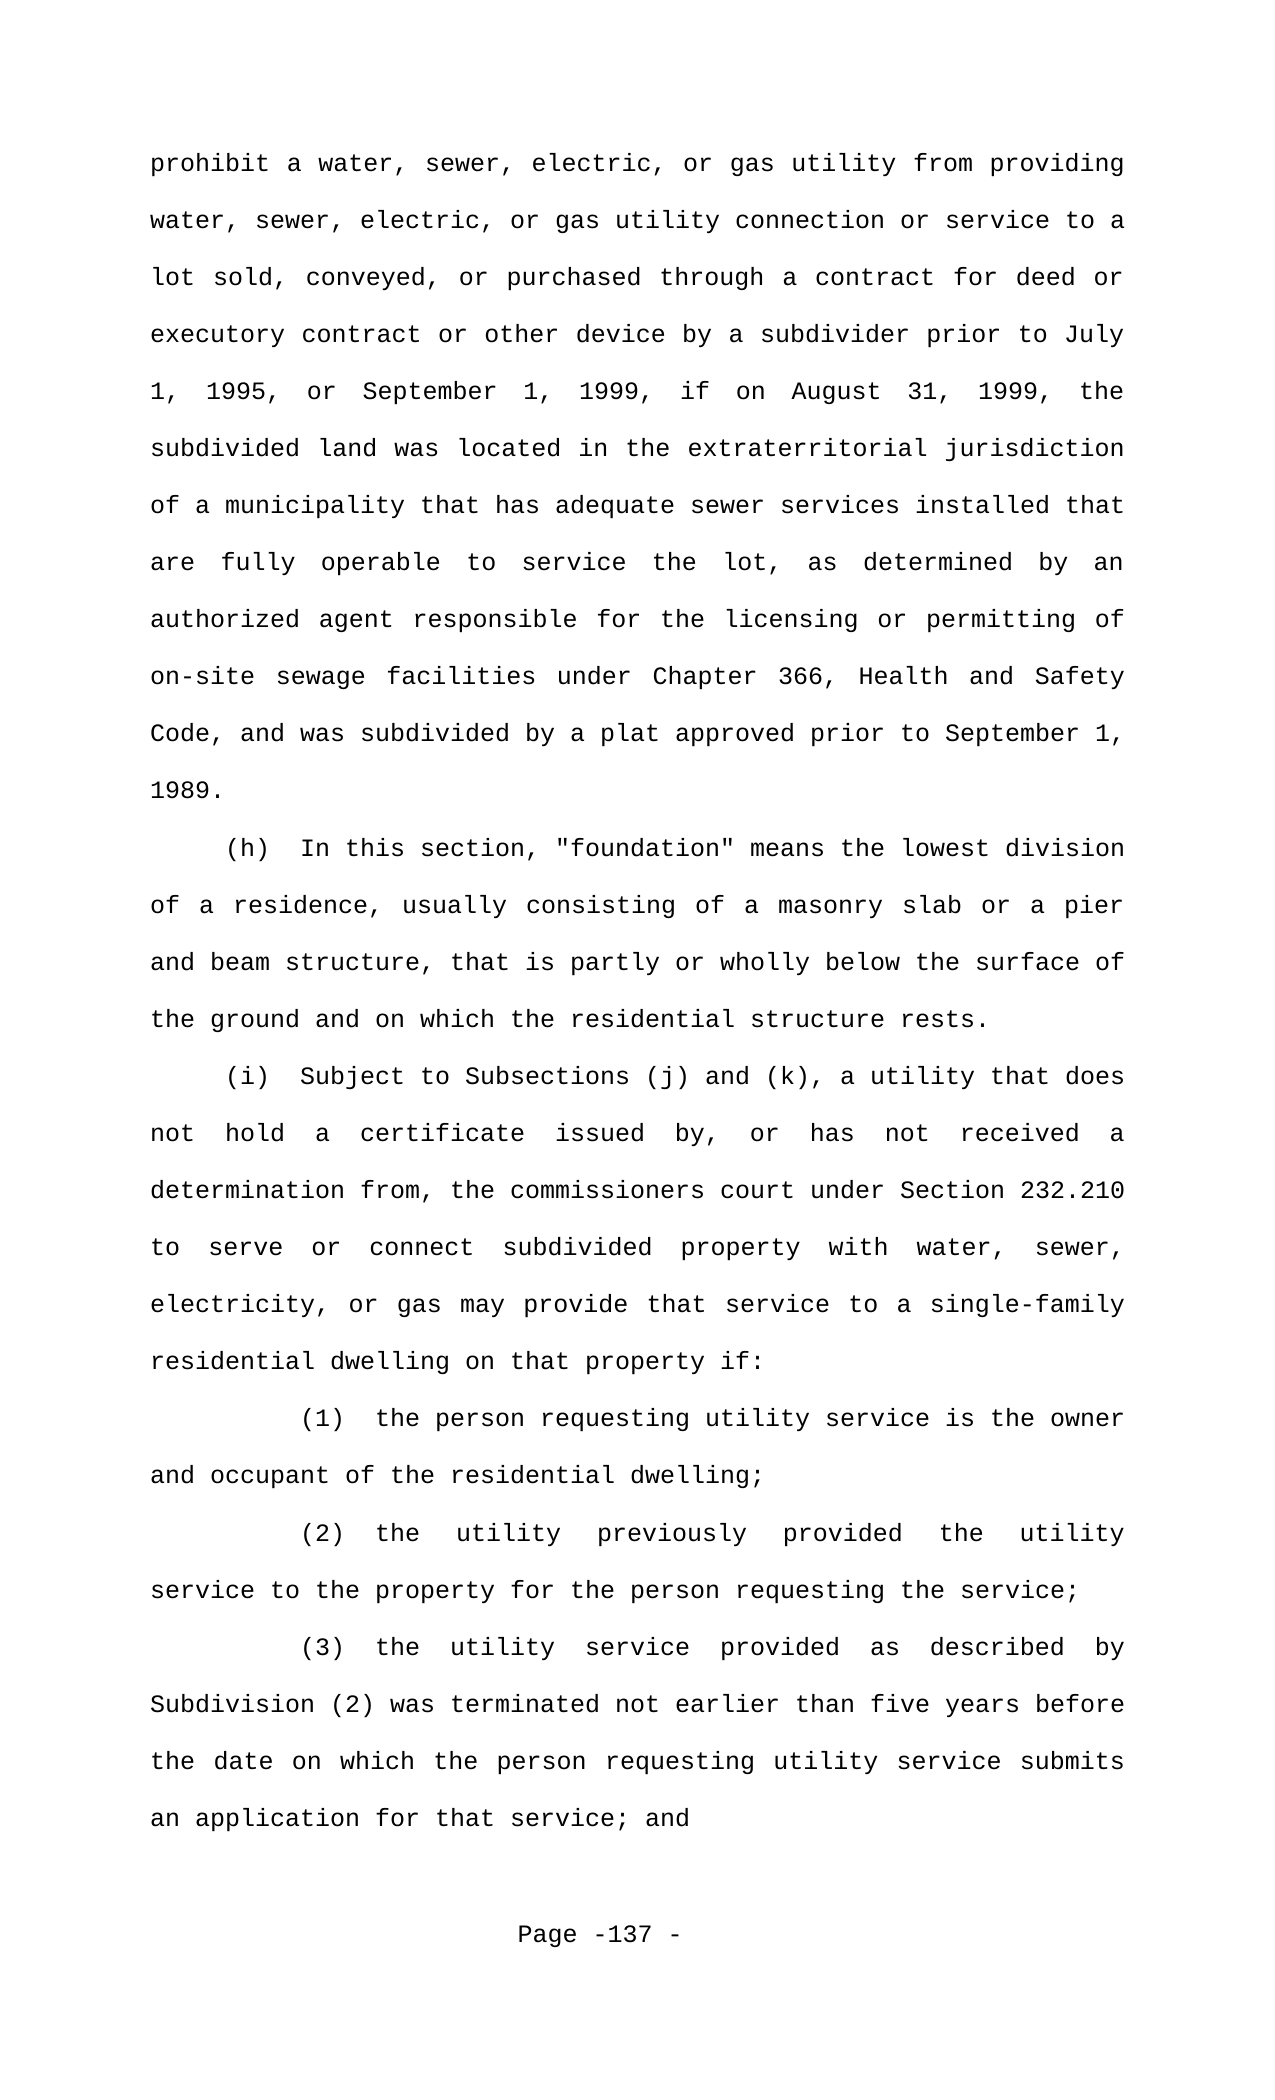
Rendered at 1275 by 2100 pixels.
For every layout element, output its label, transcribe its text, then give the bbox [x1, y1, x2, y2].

text (1) the person requesting utility service is the owner and occupant of the residential dwelling; [150, 1406, 1125, 1491]
text (i) Subject to Subsections (j) and (k), a utility that does not hold a certificate issued by, or has not received a determination from, the commissioners court under Section 232.210 to serve or connect subdivided property with water, sewer, electricity, or gas may provide that service to a single-family residential dwelling on that property if: [150, 1063, 1125, 1377]
text (3) the utility service provided as described by Subdivision (2) was terminated not earlier than five years before the date on which the person requesting utility service submits an application for that service; and [150, 1634, 1125, 1834]
text (h) In this section, "foundation" means the lowest division of a residence, usually consisting of a masonry slab or a pier and beam structure, that is partly or wholly below the surface of the ground and on which the residential structure rests. [150, 835, 1125, 1035]
text (2) the utility previously provided the utility service to the property for the person requesting the service; [150, 1520, 1125, 1606]
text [150, 150, 1125, 806]
